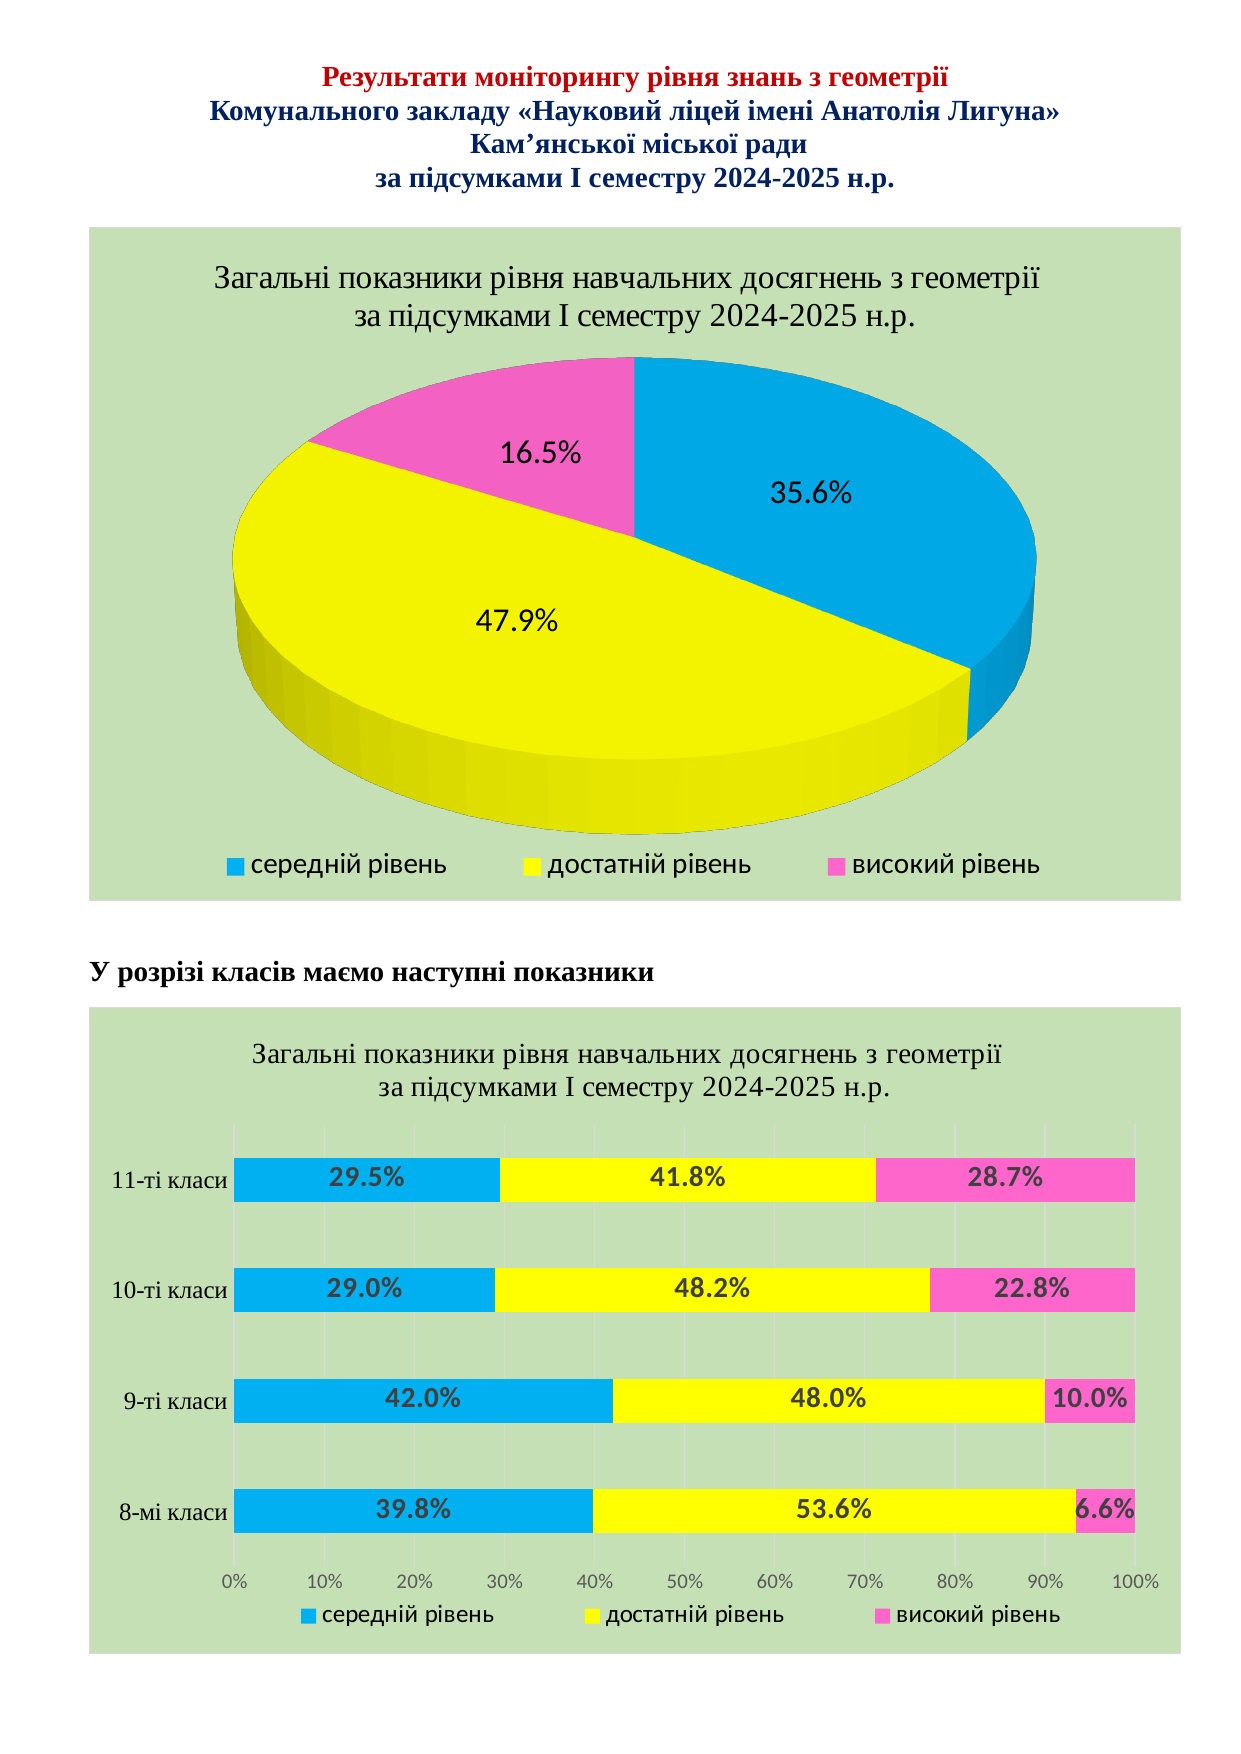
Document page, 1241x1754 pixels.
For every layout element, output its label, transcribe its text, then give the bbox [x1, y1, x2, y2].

text Кам’янської міської ради [89, 126, 1181, 160]
text за підсумками І семестру 2024-2025 н.р. [89, 160, 1181, 193]
text Результати моніторингу рівня знань з геометрії [89, 59, 1181, 93]
text У розрізі класів маємо наступні показники [89, 954, 1181, 988]
text Комунального закладу «Науковий ліцей імені Анатолія Лигуна» [89, 93, 1181, 126]
